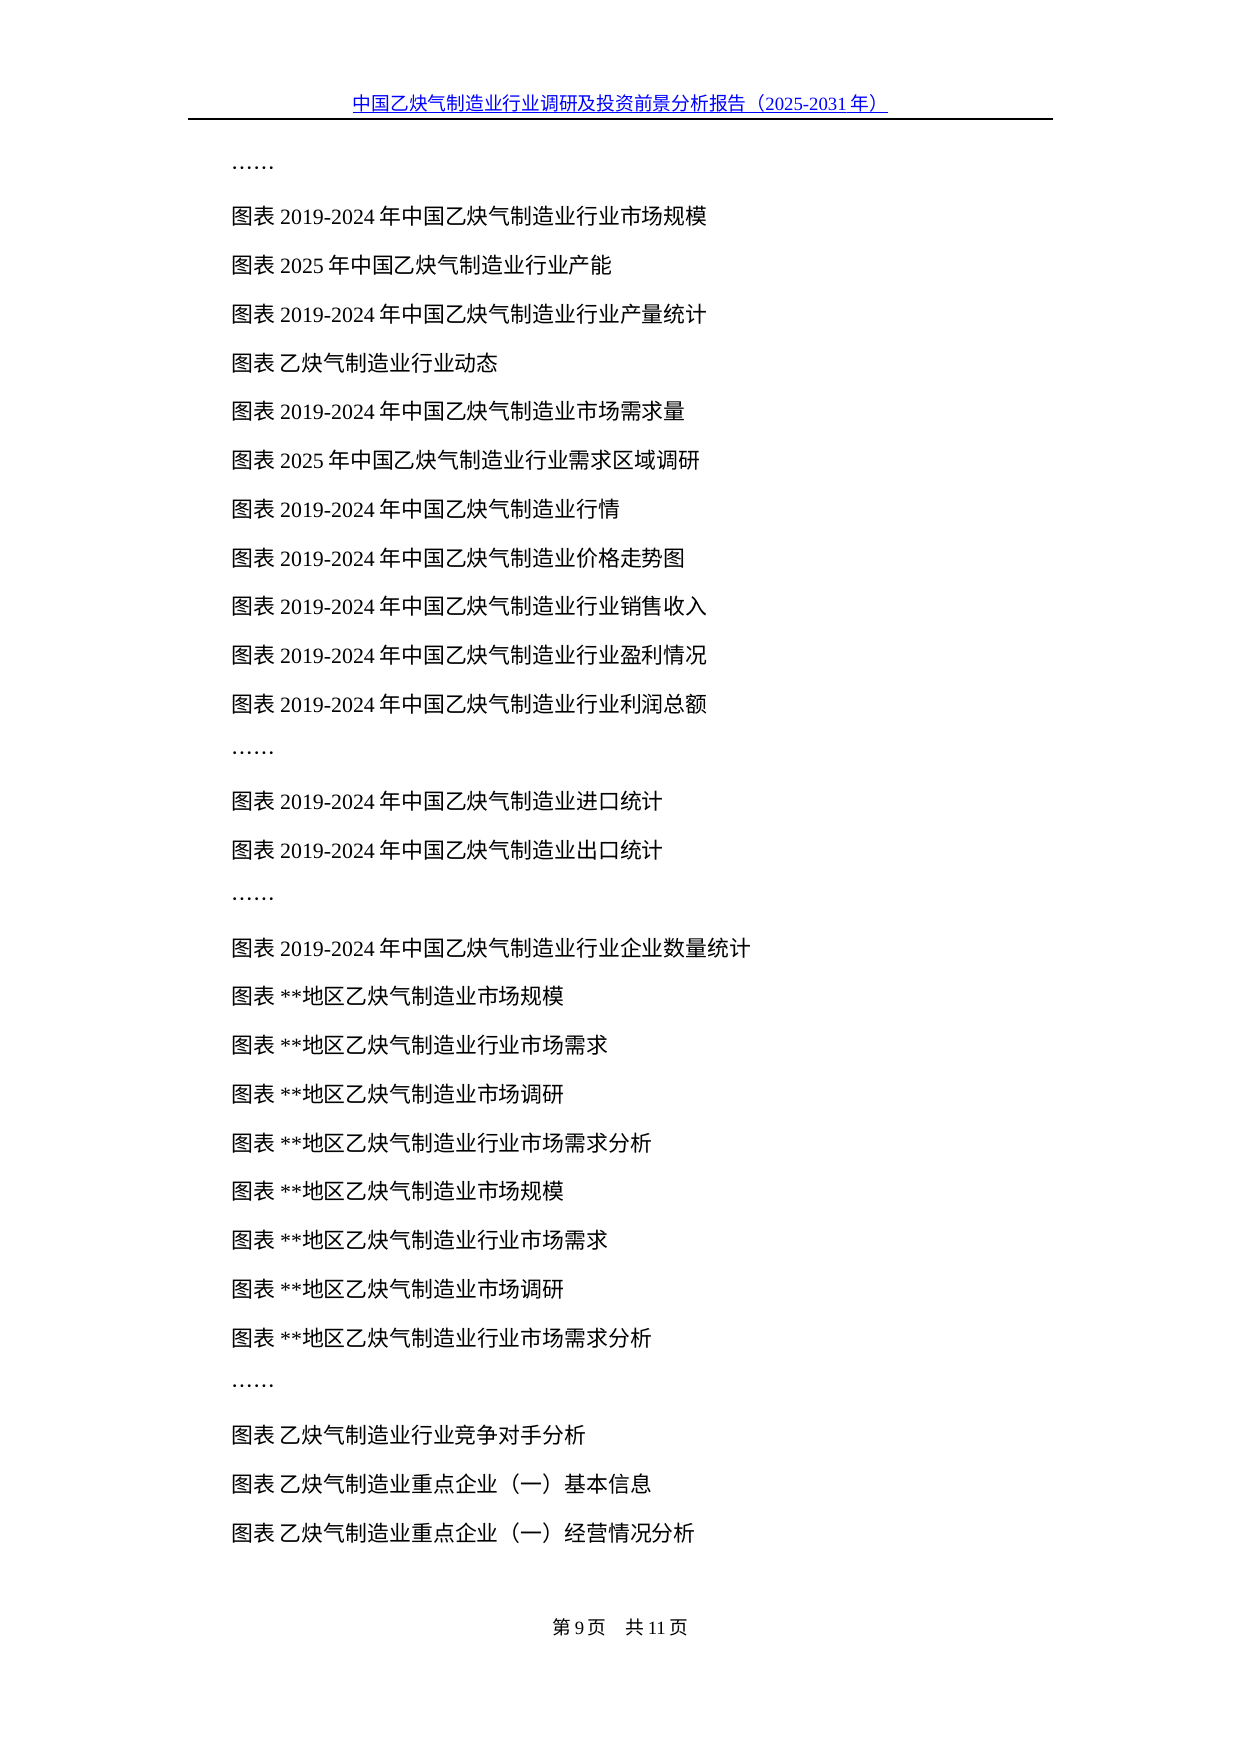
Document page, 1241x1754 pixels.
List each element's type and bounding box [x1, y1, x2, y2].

text [187, 150, 1053, 1548]
